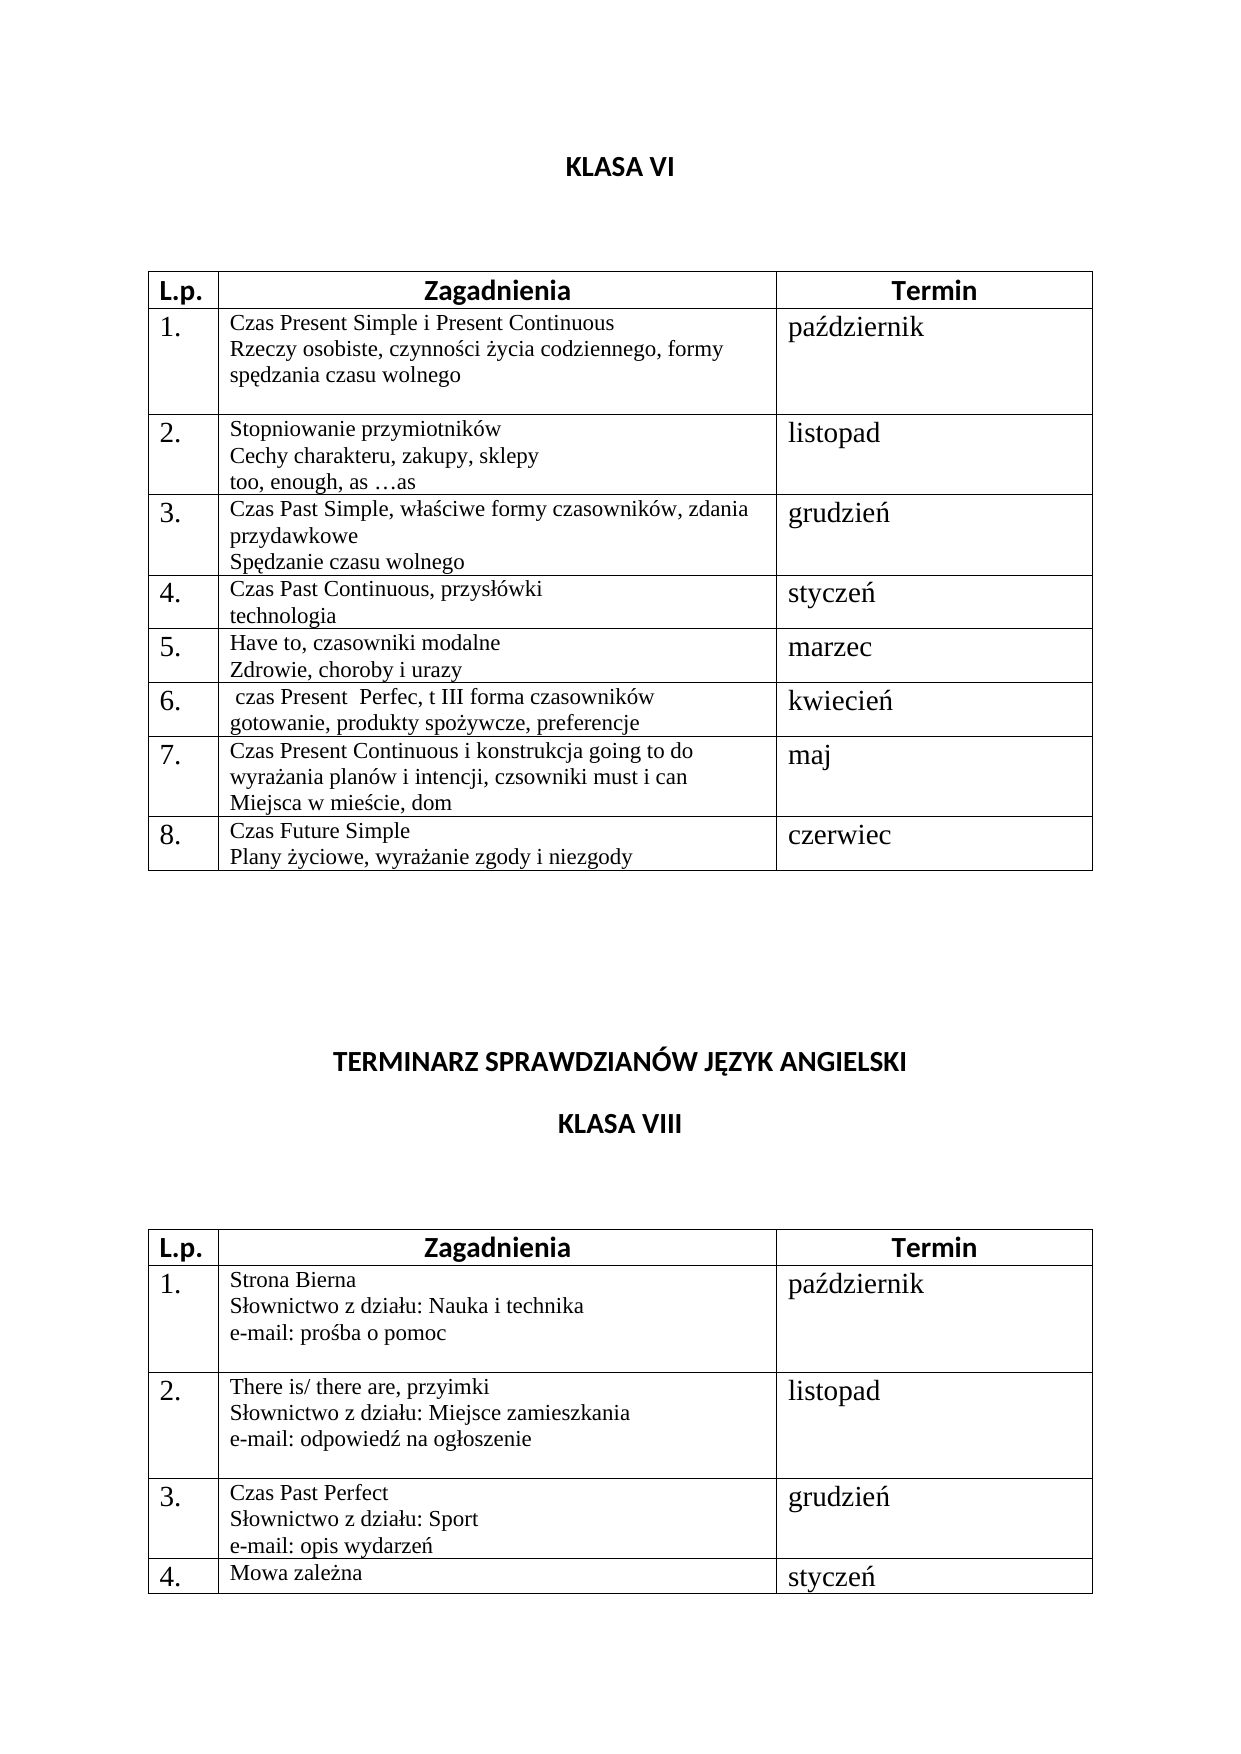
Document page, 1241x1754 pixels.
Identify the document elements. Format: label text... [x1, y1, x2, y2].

table_cell 4. [149, 1559, 218, 1593]
table_cell Czas Past Simple, właściwe formy czasowników, zdania przydawkowe Spędzanie czasu wolnego [219, 495, 776, 574]
table_cell Czas Past Perfect Słownictwo z działu: Sport e-mail: opis wydarzeń [219, 1479, 776, 1558]
table_cell marzec [777, 629, 1092, 682]
table_header Termin [777, 272, 1092, 308]
table_cell listopad [777, 415, 1092, 494]
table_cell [219, 1559, 776, 1593]
table_cell październik [777, 1266, 1092, 1372]
table_cell grudzień [777, 1479, 1092, 1558]
table_cell styczeń [777, 1559, 1092, 1593]
table_cell 3. [149, 495, 218, 574]
table_cell Czas Present Simple i Present Continuous Rzeczy osobiste, czynności życia codziennego, formy spędzania czasu wolnego [219, 309, 776, 414]
table_cell kwiecień [777, 683, 1092, 736]
table_cell 1. [149, 309, 218, 414]
table_header Zagadnienia [219, 272, 776, 308]
table_header Termin [777, 1230, 1092, 1265]
text TERMINARZ SPRAWDZIANÓW JĘZYK ANGIELSKI [148, 1043, 1093, 1079]
table_cell There is/ there are, przyimki Słownictwo z działu: Miejsce zamieszkania e-mail: odpowiedź na ogłoszenie [219, 1373, 776, 1478]
table_cell 2. [149, 1373, 218, 1478]
table_cell 5. [149, 629, 218, 682]
table_header L.p. [149, 272, 218, 308]
table_cell listopad [777, 1373, 1092, 1478]
table_cell Strona Bierna Słownictwo z działu: Nauka i technika e-mail: prośba o pomoc [219, 1266, 776, 1372]
table_cell maj [777, 737, 1092, 816]
table_cell 1. [149, 1266, 218, 1372]
table_cell czerwiec [777, 817, 1092, 869]
table_cell styczeń [777, 576, 1092, 628]
text KLASA VIII [148, 1105, 1093, 1141]
table_cell Czas Present Continuous i konstrukcja going to do wyrażania planów i intencji, czsowniki must i can Miejsca w mieście, dom [219, 737, 776, 816]
table_header Zagadnienia [219, 1230, 776, 1265]
table_cell 6. [149, 683, 218, 736]
table_cell październik [777, 309, 1092, 414]
table_cell 3. [149, 1479, 218, 1558]
table_cell Czas Future Simple Plany życiowe, wyrażanie zgody i niezgody [219, 817, 776, 869]
table_cell 7. [149, 737, 218, 816]
table_header L.p. [149, 1230, 218, 1265]
table_cell 8. [149, 817, 218, 869]
table_cell Have to, czasowniki modalne Zdrowie, choroby i urazy [219, 629, 776, 682]
text KLASA VI [148, 148, 1093, 183]
table_cell Stopniowanie przymiotników Cechy charakteru, zakupy, sklepy too, enough, as …as [219, 415, 776, 494]
table_cell czas Present Perfec, t III forma czasowników gotowanie, produkty spożywcze, preferencje [219, 683, 776, 736]
table_cell Czas Past Continuous, przysłówki technologia [219, 576, 776, 628]
table_cell 4. [149, 576, 218, 628]
table_cell grudzień [777, 495, 1092, 574]
table_cell 2. [149, 415, 218, 494]
